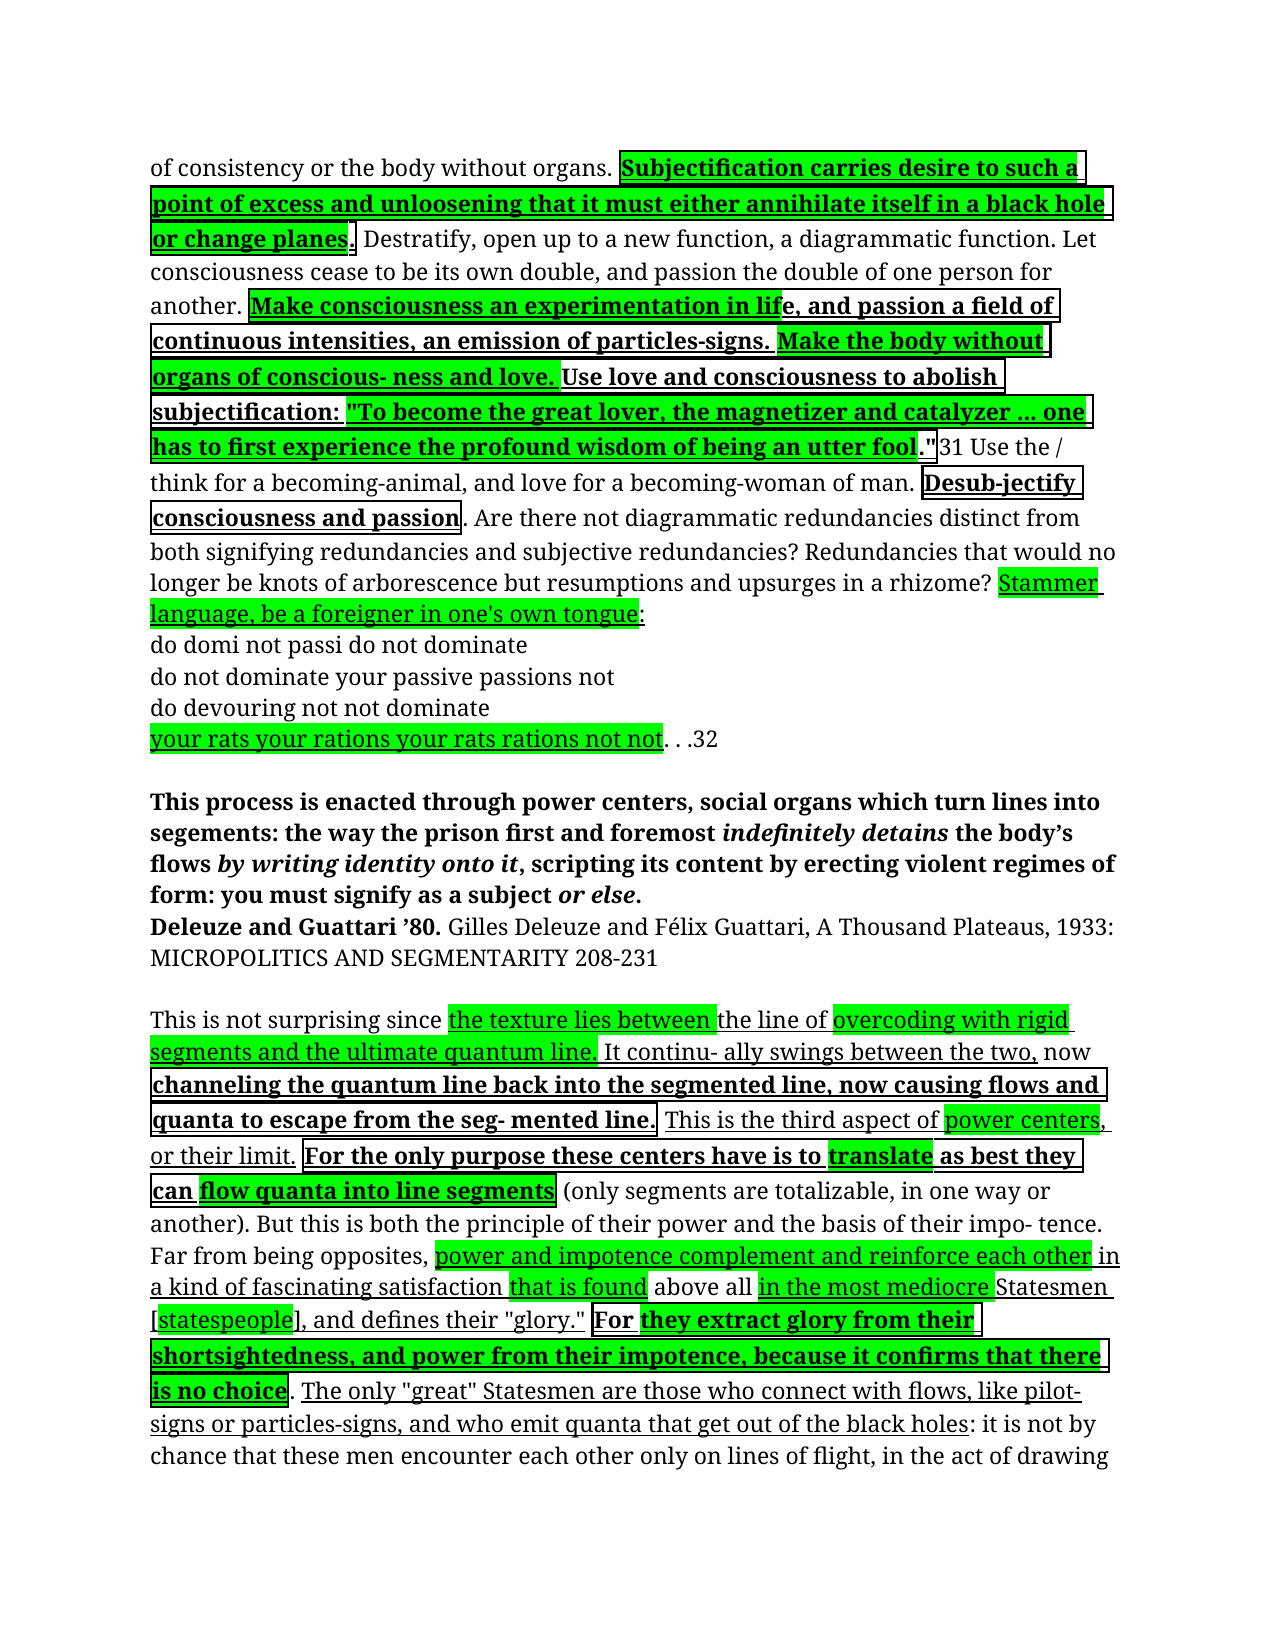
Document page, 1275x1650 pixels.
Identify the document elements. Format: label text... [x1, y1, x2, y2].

text do domi not passi do not dominate [150, 629, 1125, 660]
text your rats your rations your rats rations not not. . .32 [663, 723, 1125, 754]
text This process is enacted through power centers, social organs which turn lines into segements: the way the prison first and foremost indefinitely detains the body’s flows by writing identity onto it, scripting its content by erecting violent regimes of form: you must signify as a subject or else. [150, 785, 1125, 910]
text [150, 1004, 1125, 1471]
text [150, 150, 1125, 629]
text do devouring not not dominate [150, 692, 1125, 723]
text do not dominate your passive passions not [150, 660, 1125, 692]
text Deleuze and Guattari ’80. Gilles Deleuze and Félix Guattari, A Thousand Plateaus, 1933: MICROPOLITICS AND SEGMENTARITY 208-231 [150, 910, 1125, 973]
